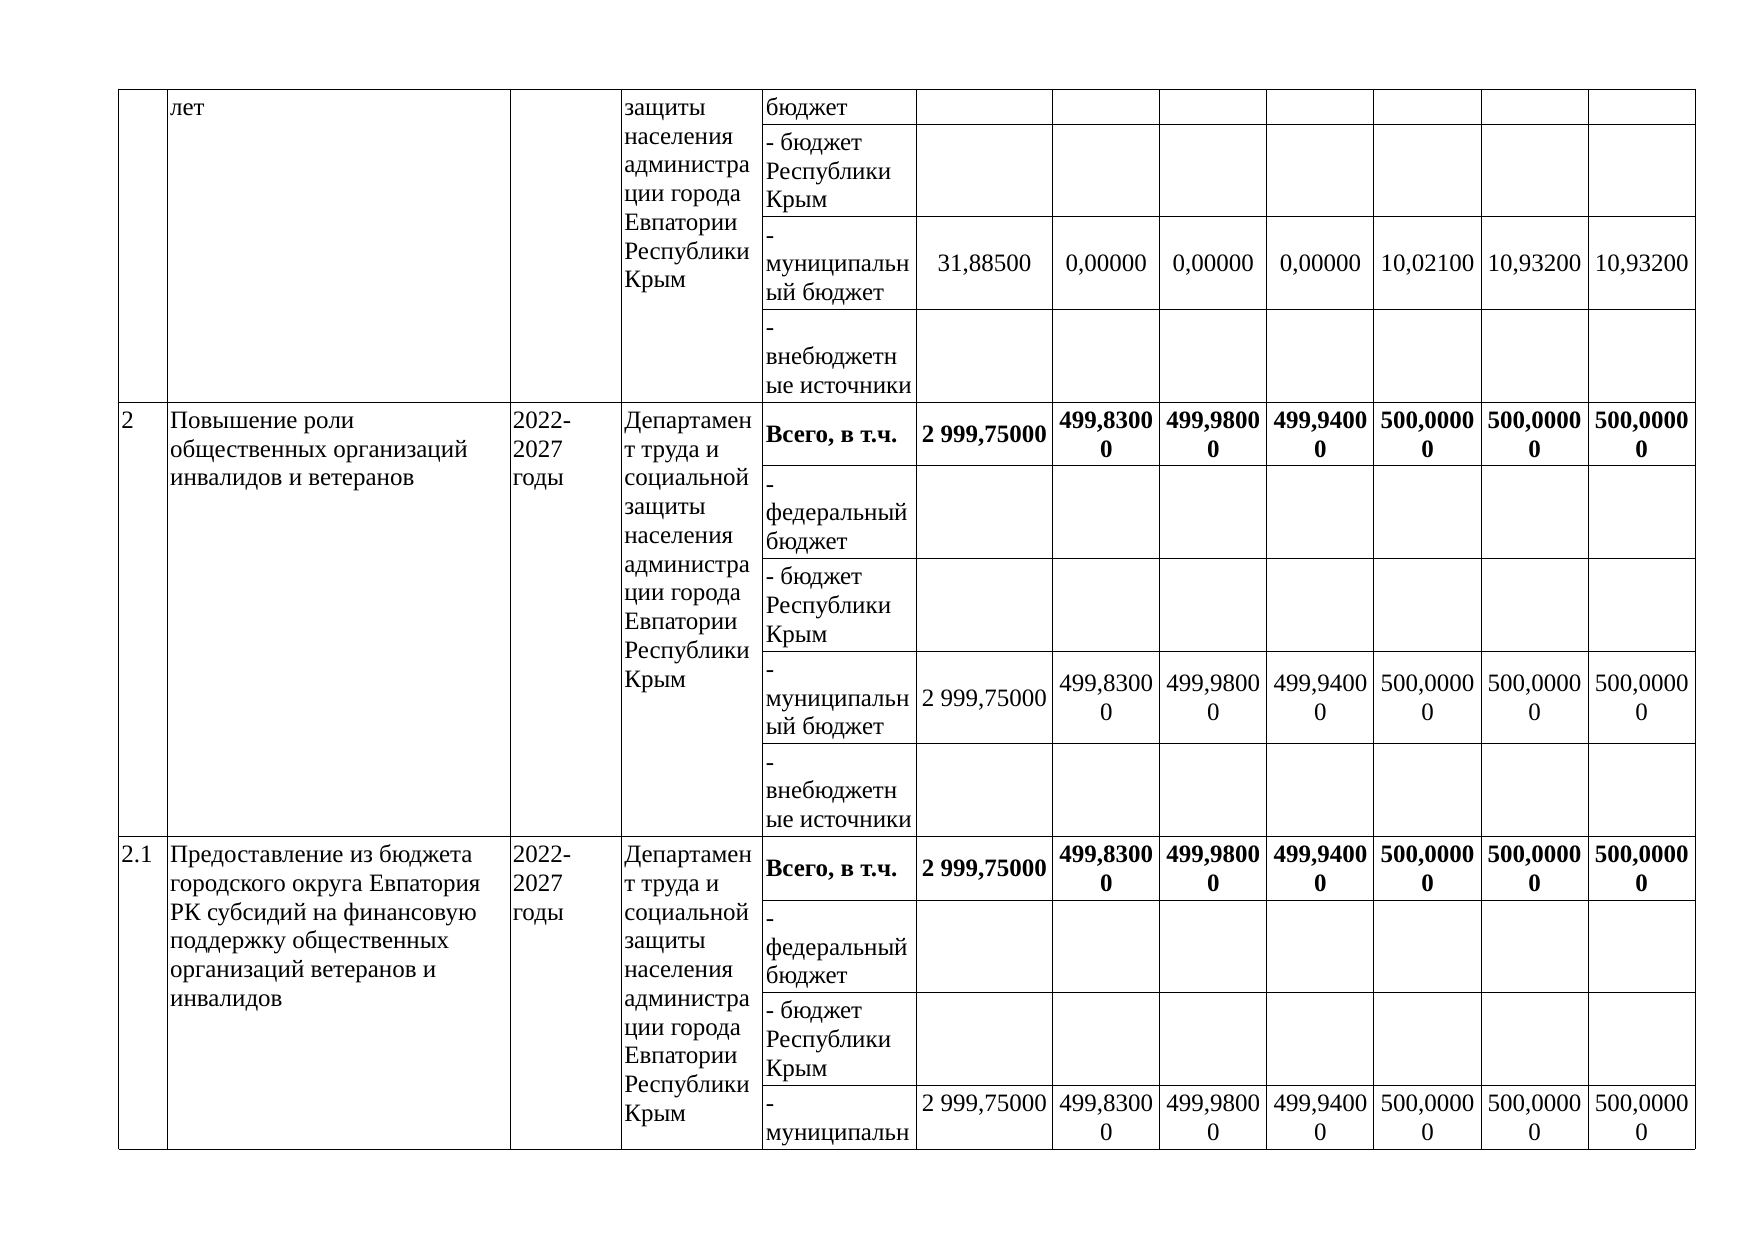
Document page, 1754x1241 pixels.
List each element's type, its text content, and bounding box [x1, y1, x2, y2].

table_cell 500,00000 [1589, 652, 1695, 743]
table_cell [1374, 90, 1481, 124]
table_cell 2 [119, 403, 167, 836]
table_cell [917, 559, 1052, 651]
table_cell - бюджет Республики Крым [763, 993, 916, 1085]
table_cell [1160, 125, 1266, 216]
table_cell [1160, 90, 1266, 124]
table_cell 499,94000 [1267, 403, 1373, 465]
table_cell [1160, 466, 1266, 558]
table_cell [1374, 125, 1481, 216]
table_cell 500,00000 [1482, 1086, 1588, 1149]
table_cell 2 999,75000 [917, 1086, 1052, 1149]
table_cell [1589, 466, 1695, 558]
table_cell [1374, 310, 1481, 401]
table_cell [1053, 466, 1159, 558]
table_cell Департамент труда и социальной защиты населения администрации города Евпатории Республики Крым [622, 837, 762, 1149]
table_cell [1160, 559, 1266, 651]
table_cell 500,00000 [1482, 837, 1588, 899]
table_cell 10,93200 [1482, 217, 1588, 309]
table_cell [1267, 466, 1373, 558]
table_cell Повышение роли общественных организаций инвалидов и ветеранов [168, 403, 510, 836]
table_cell [917, 901, 1052, 992]
table_cell 499,94000 [1267, 837, 1373, 899]
table_cell 499,98000 [1160, 1086, 1266, 1149]
table_cell [1482, 466, 1588, 558]
table_cell [1267, 901, 1373, 992]
table_cell 31,88500 [917, 217, 1052, 309]
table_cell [763, 90, 916, 124]
table_cell [1482, 993, 1588, 1085]
table_cell 499,98000 [1160, 652, 1266, 743]
table_cell 2022-2027 годы [511, 837, 621, 1149]
table_cell [1589, 559, 1695, 651]
table_cell - муниципальный бюджет [763, 217, 916, 309]
table_cell 0,00000 [1267, 217, 1373, 309]
table_cell - внебюджетные источники [763, 744, 916, 836]
table_cell 0,00000 [1053, 217, 1159, 309]
table_cell 500,00000 [1374, 1086, 1481, 1149]
table_cell 2 999,75000 [917, 403, 1052, 465]
table_cell 500,00000 [1482, 652, 1588, 743]
table_cell [1482, 559, 1588, 651]
table_cell - муниципальный бюджет [763, 652, 916, 743]
table_cell [1053, 744, 1159, 836]
table_cell [1267, 310, 1373, 401]
table_cell [1374, 744, 1481, 836]
table_cell [1482, 901, 1588, 992]
table_cell - федеральный бюджет [763, 901, 916, 992]
table_cell [1053, 901, 1159, 992]
table_cell [1482, 90, 1588, 124]
table_cell 499,98000 [1160, 837, 1266, 899]
table_cell - федеральный бюджет [763, 466, 916, 558]
table_cell [1482, 125, 1588, 216]
table_cell - бюджет Республики Крым [763, 125, 916, 216]
table_cell 500,00000 [1482, 403, 1588, 465]
table_cell 2 999,75000 [917, 652, 1052, 743]
table_cell 2.1 [119, 837, 167, 1149]
table_cell 499,83000 [1053, 652, 1159, 743]
table_cell [1482, 744, 1588, 836]
table_cell 500,00000 [1374, 403, 1481, 465]
table_cell 2022-2027 годы [511, 403, 621, 836]
table_cell [1589, 744, 1695, 836]
table_cell [1053, 993, 1159, 1085]
table_cell [1053, 90, 1159, 124]
table_cell Всего, в т.ч. [763, 837, 916, 899]
table_cell [1374, 559, 1481, 651]
table_cell 2 999,75000 [917, 837, 1052, 899]
table_cell 499,98000 [1160, 403, 1266, 465]
table_cell 0,00000 [1160, 217, 1266, 309]
table_cell Всего, в т.ч. [763, 403, 916, 465]
table_cell [917, 993, 1052, 1085]
table_cell 10,93200 [1589, 217, 1695, 309]
table_cell 499,83000 [1053, 403, 1159, 465]
table_cell [1589, 901, 1695, 992]
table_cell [763, 1086, 916, 1149]
table_cell 500,00000 [1589, 837, 1695, 899]
table_cell 499,83000 [1053, 837, 1159, 899]
table_cell 500,00000 [1589, 403, 1695, 465]
table_cell [1267, 744, 1373, 836]
table_cell [1374, 901, 1481, 992]
table_cell [1374, 993, 1481, 1085]
table_cell [917, 744, 1052, 836]
table_cell [1053, 310, 1159, 401]
table_cell 499,94000 [1267, 652, 1373, 743]
table_cell [1267, 559, 1373, 651]
table_cell 499,94000 [1267, 1086, 1373, 1149]
table_cell 500,00000 [1374, 837, 1481, 899]
table_cell [1589, 993, 1695, 1085]
table_cell - внебюджетные источники [763, 310, 916, 401]
table_cell [1267, 993, 1373, 1085]
table_cell [1160, 901, 1266, 992]
table_cell [1053, 559, 1159, 651]
table_cell [1589, 125, 1695, 216]
table_cell Предоставление из бюджета городского округа Евпатория РК субсидий на финансовую поддержку общественных организаций ветеранов и инвалидов [168, 837, 510, 1149]
table_cell [1482, 310, 1588, 401]
table_cell [1160, 310, 1266, 401]
table_cell [917, 125, 1052, 216]
table_cell 500,00000 [1374, 652, 1481, 743]
table_cell [917, 466, 1052, 558]
table_cell [917, 90, 1052, 124]
table_cell [1267, 90, 1373, 124]
table_cell [1589, 90, 1695, 124]
table_cell [1267, 125, 1373, 216]
table_cell 500,00000 [1589, 1086, 1695, 1149]
table_cell [1160, 993, 1266, 1085]
table_cell [1589, 310, 1695, 401]
table_cell 499,83000 [1053, 1086, 1159, 1149]
table_cell [1053, 125, 1159, 216]
table_cell [1160, 744, 1266, 836]
table_cell - бюджет Республики Крым [763, 559, 916, 651]
table_cell [917, 310, 1052, 401]
table_cell Департамент труда и социальной защиты населения администрации города Евпатории Республики Крым [622, 403, 762, 836]
table_cell [1374, 466, 1481, 558]
table_cell 10,02100 [1374, 217, 1481, 309]
